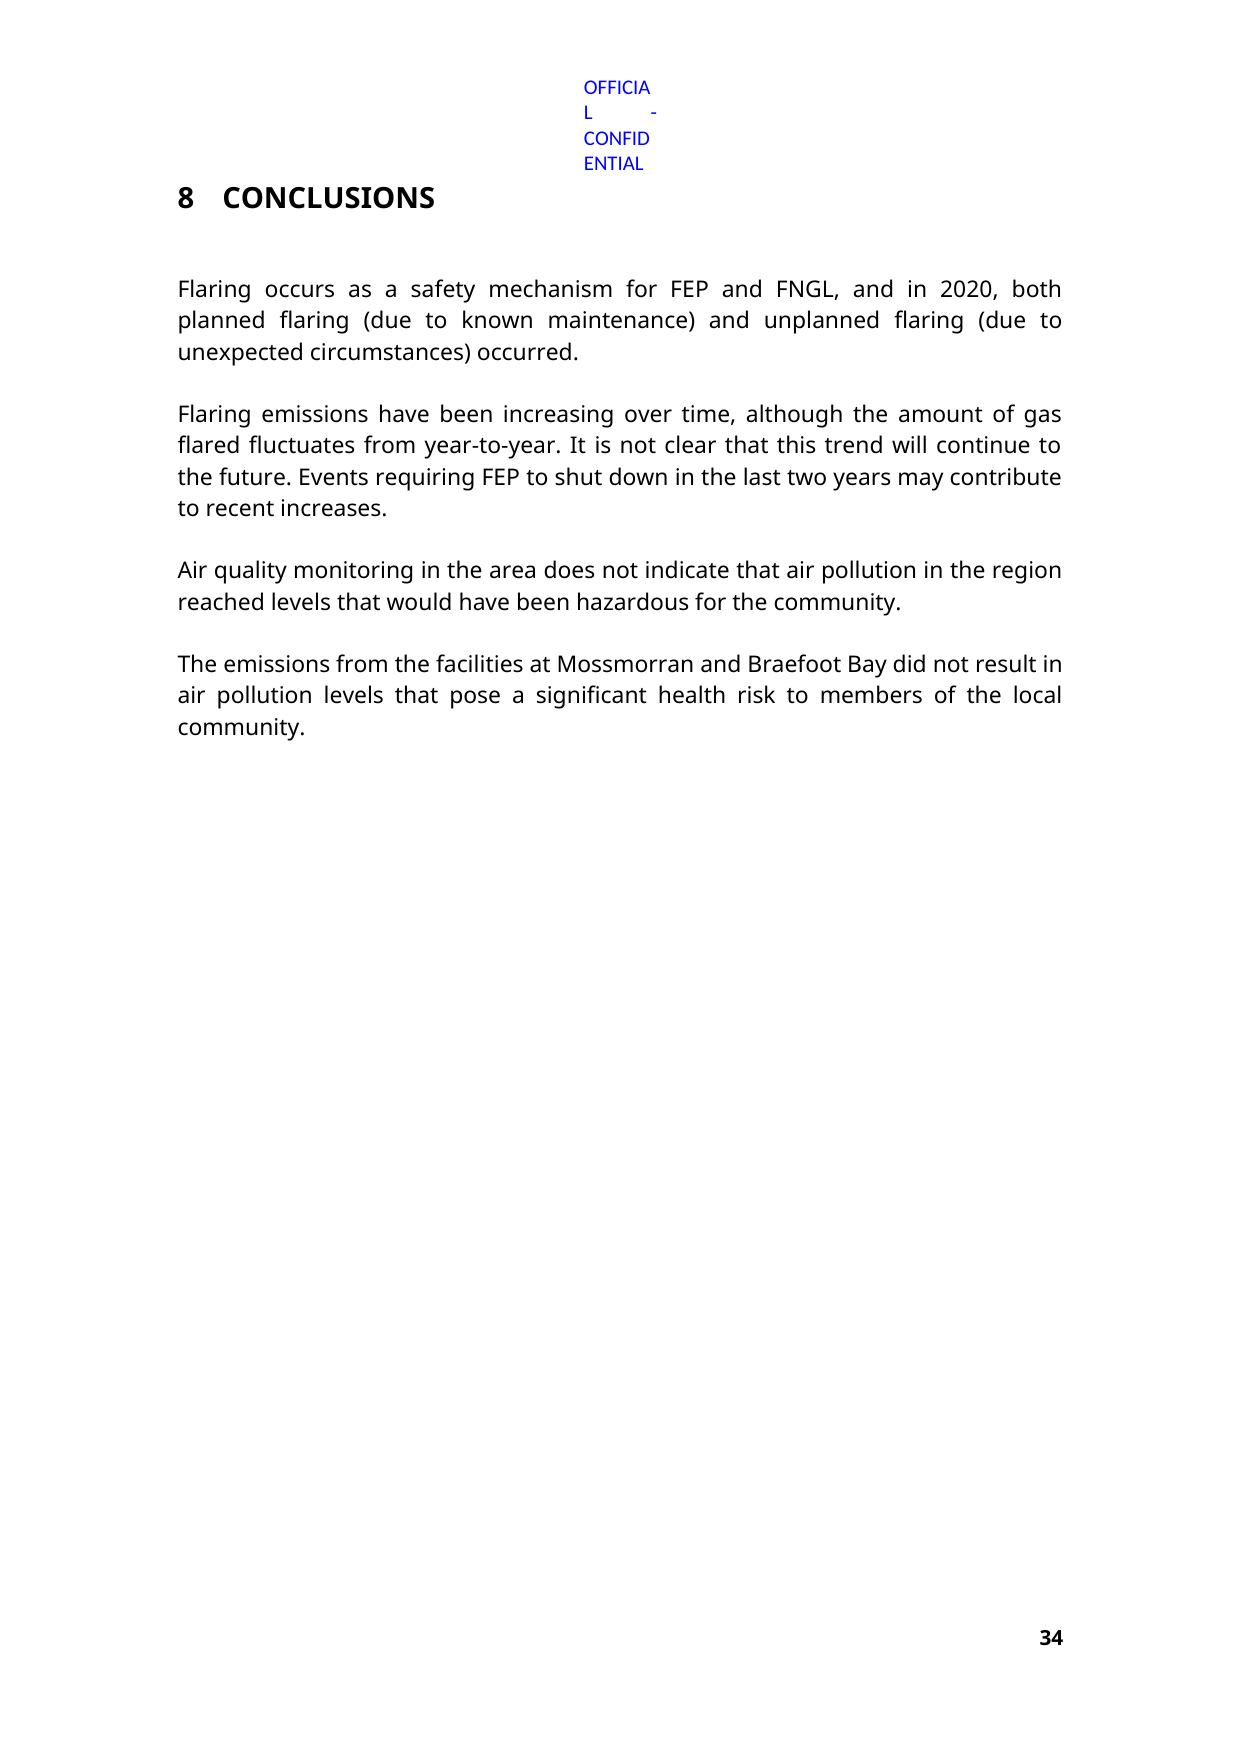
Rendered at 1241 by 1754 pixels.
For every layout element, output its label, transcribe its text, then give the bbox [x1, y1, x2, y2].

text Air quality monitoring in the area does not indicate that air pollution in the region reached levels that would have been hazardous for the community. [177, 554, 1063, 617]
text The emissions from the facilities at Mossmorran and Braefoot Bay did not result in air pollution levels that pose a significant health risk to members of the local community. [177, 648, 1063, 742]
text Flaring emissions have been increasing over time, although the amount of gas flared fluctuates from year-to-year. It is not clear that this trend will continue to the future. Events requiring FEP to shut down in the last two years may contribute to recent increases. [177, 398, 1063, 523]
subtitle CONCLUSIONS [177, 177, 1063, 217]
text Flaring occurs as a safety mechanism for FEP and FNGL, and in 2020, both planned flaring (due to known maintenance) and unplanned flaring (due to unexpected circumstances) occurred. [177, 273, 1063, 367]
